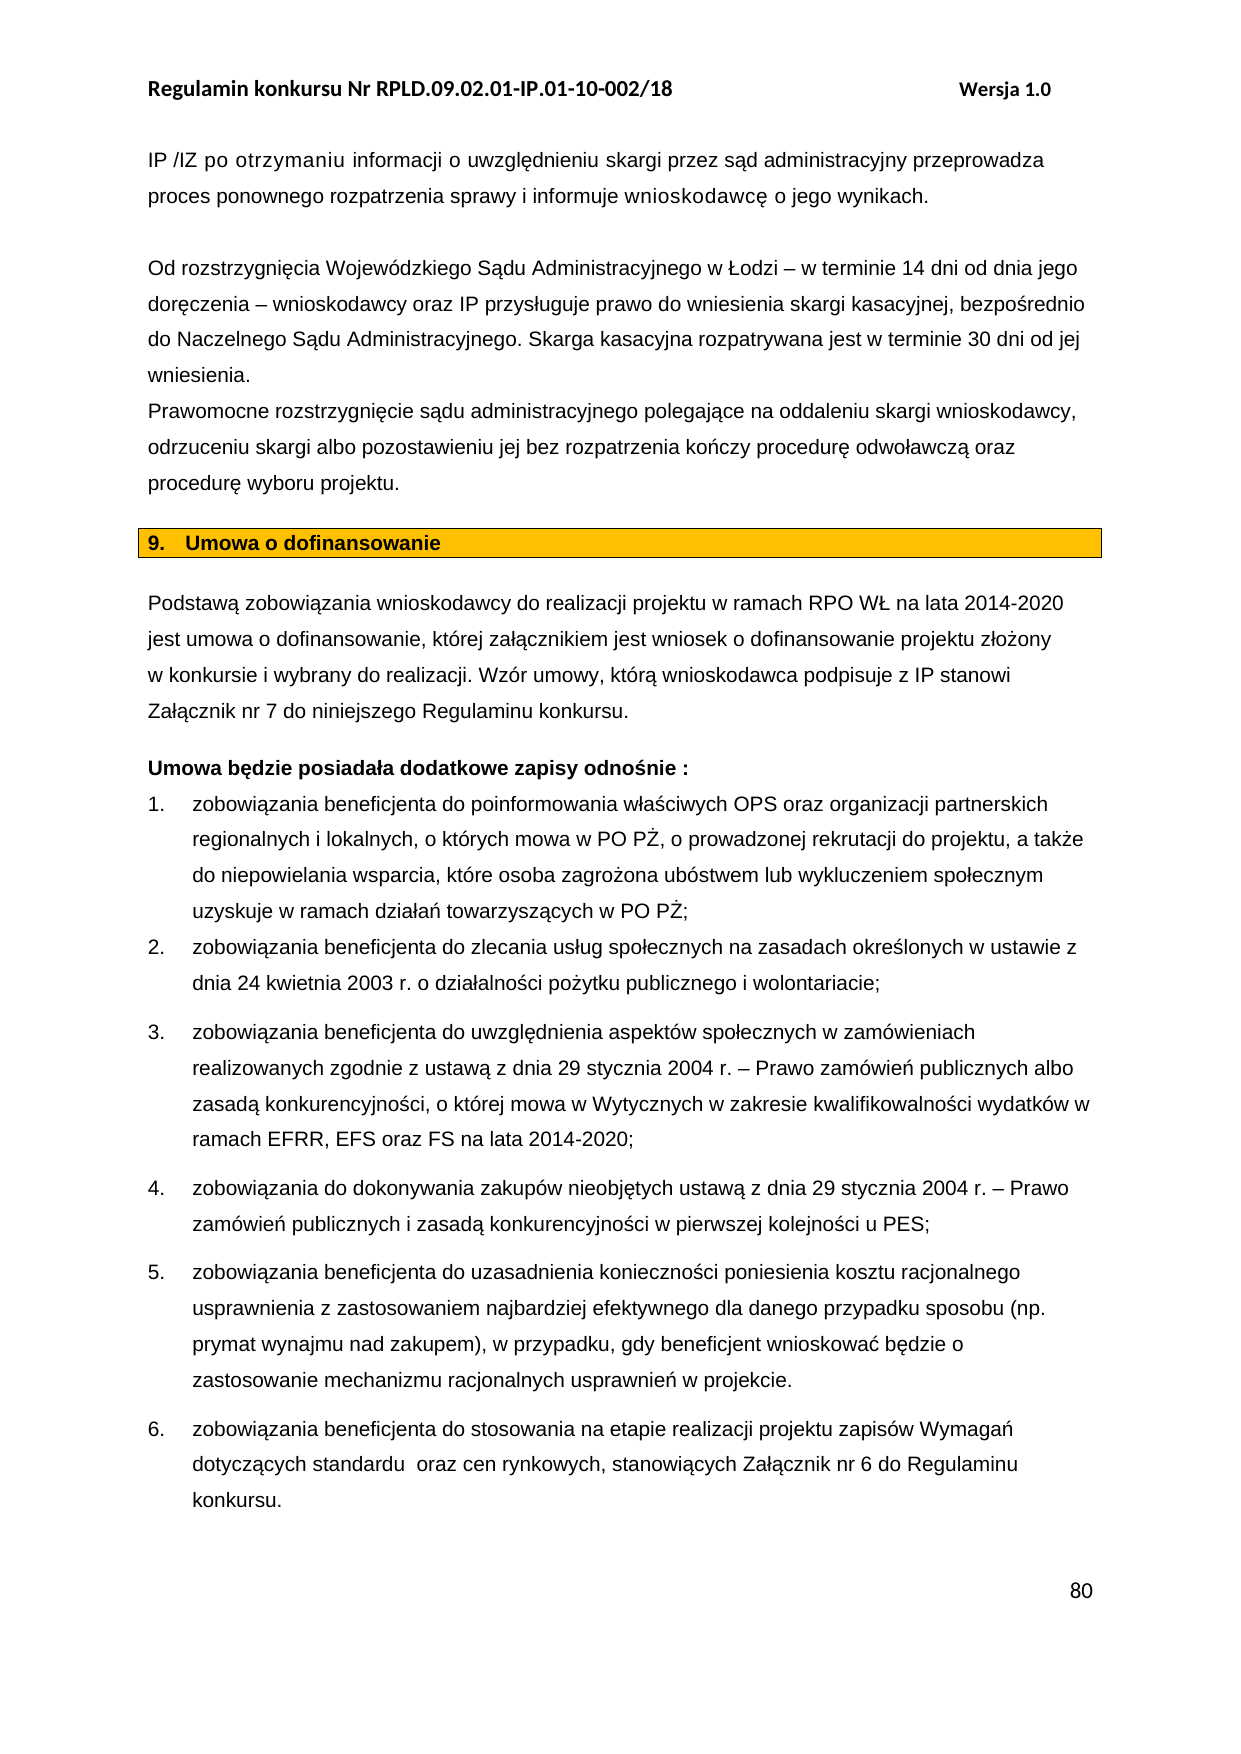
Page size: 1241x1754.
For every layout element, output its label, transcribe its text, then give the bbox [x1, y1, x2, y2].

text IP /IZ po otrzymaniu informacji o uwzględnieniu skargi przez sąd administracyjny przeprowadza proces ponownego rozpatrzenia sprawy i informuje wnioskodawcę o jego wynikach. [148, 148, 1093, 207]
list zobowiązania beneficjenta do poinformowania właściwych OPS oraz organizacji partnerskich regionalnych i lokalnych, o których mowa w PO PŻ, o prowadzonej rekrutacji do projektu, a także do niepowielania wsparcia, które osoba zagrożona ubóstwem lub wykluczeniem społecznym uzyskuje w ramach działań towarzyszących w PO PŻ; [148, 791, 1093, 923]
text Prawomocne rozstrzygnięcie sądu administracyjnego polegające na oddaleniu skargi wnioskodawcy, odrzuceniu skargi albo pozostawieniu jej bez rozpatrzenia kończy procedurę odwoławczą oraz procedurę wyboru projektu. [148, 399, 1093, 495]
list zobowiązania beneficjenta do zlecania usług społecznych na zasadach określonych w ustawie z dnia 24 kwietnia 2003 r. o działalności pożytku publicznego i wolontariacie; [148, 935, 1093, 995]
text Od rozstrzygnięcia Wojewódzkiego Sądu Administracyjnego w Łodzi – w terminie 14 dni od dnia jego doręczenia – wnioskodawcy oraz IP przysługuje prawo do wniesienia skargi kasacyjnej, bezpośrednio do Naczelnego Sądu Administracyjnego. Skarga kasacyjna rozpatrywana jest w terminie 30 dni od jej wniesienia. [148, 255, 1093, 387]
list zobowiązania beneficjenta do stosowania na etapie realizacji projektu zapisów Wymagań dotyczących standardu oraz cen rynkowych, stanowiących Załącznik nr 6 do Regulaminu konkursu. [148, 1416, 1093, 1512]
list Umowa o dofinansowanie [139, 529, 1101, 557]
list zobowiązania beneficjenta do uwzględnienia aspektów społecznych w zamówieniach realizowanych zgodnie z ustawą z dnia 29 stycznia 2004 r. – Prawo zamówień publicznych albo zasadą konkurencyjności, o której mowa w Wytycznych w zakresie kwalifikowalności wydatków w ramach EFRR, EFS oraz FS na lata 2014-2020; [148, 1019, 1093, 1151]
list zobowiązania beneficjenta do uzasadnienia konieczności poniesienia kosztu racjonalnego usprawnienia z zastosowaniem najbardziej efektywnego dla danego przypadku sposobu (np. prymat wynajmu nad zakupem), w przypadku, gdy beneficjent wnioskować będzie o zastosowanie mechanizmu racjonalnych usprawnień w projekcie. [148, 1260, 1093, 1392]
text Umowa będzie posiadała dodatkowe zapisy odnośnie : [148, 755, 1093, 779]
text Podstawą zobowiązania wnioskodawcy do realizacji projektu w ramach RPO WŁ na lata 2014-2020 jest umowa o dofinansowanie, której załącznikiem jest wniosek o dofinansowanie projektu złożony w konkursie i wybrany do realizacji. Wzór umowy, którą wnioskodawca podpisuje z IP stanowi Załącznik nr 7 do niniejszego Regulaminu konkursu. [148, 591, 1093, 723]
list zobowiązania do dokonywania zakupów nieobjętych ustawą z dnia 29 stycznia 2004 r. – Prawo zamówień publicznych i zasadą konkurencyjności w pierwszej kolejności u PES; [148, 1176, 1093, 1236]
